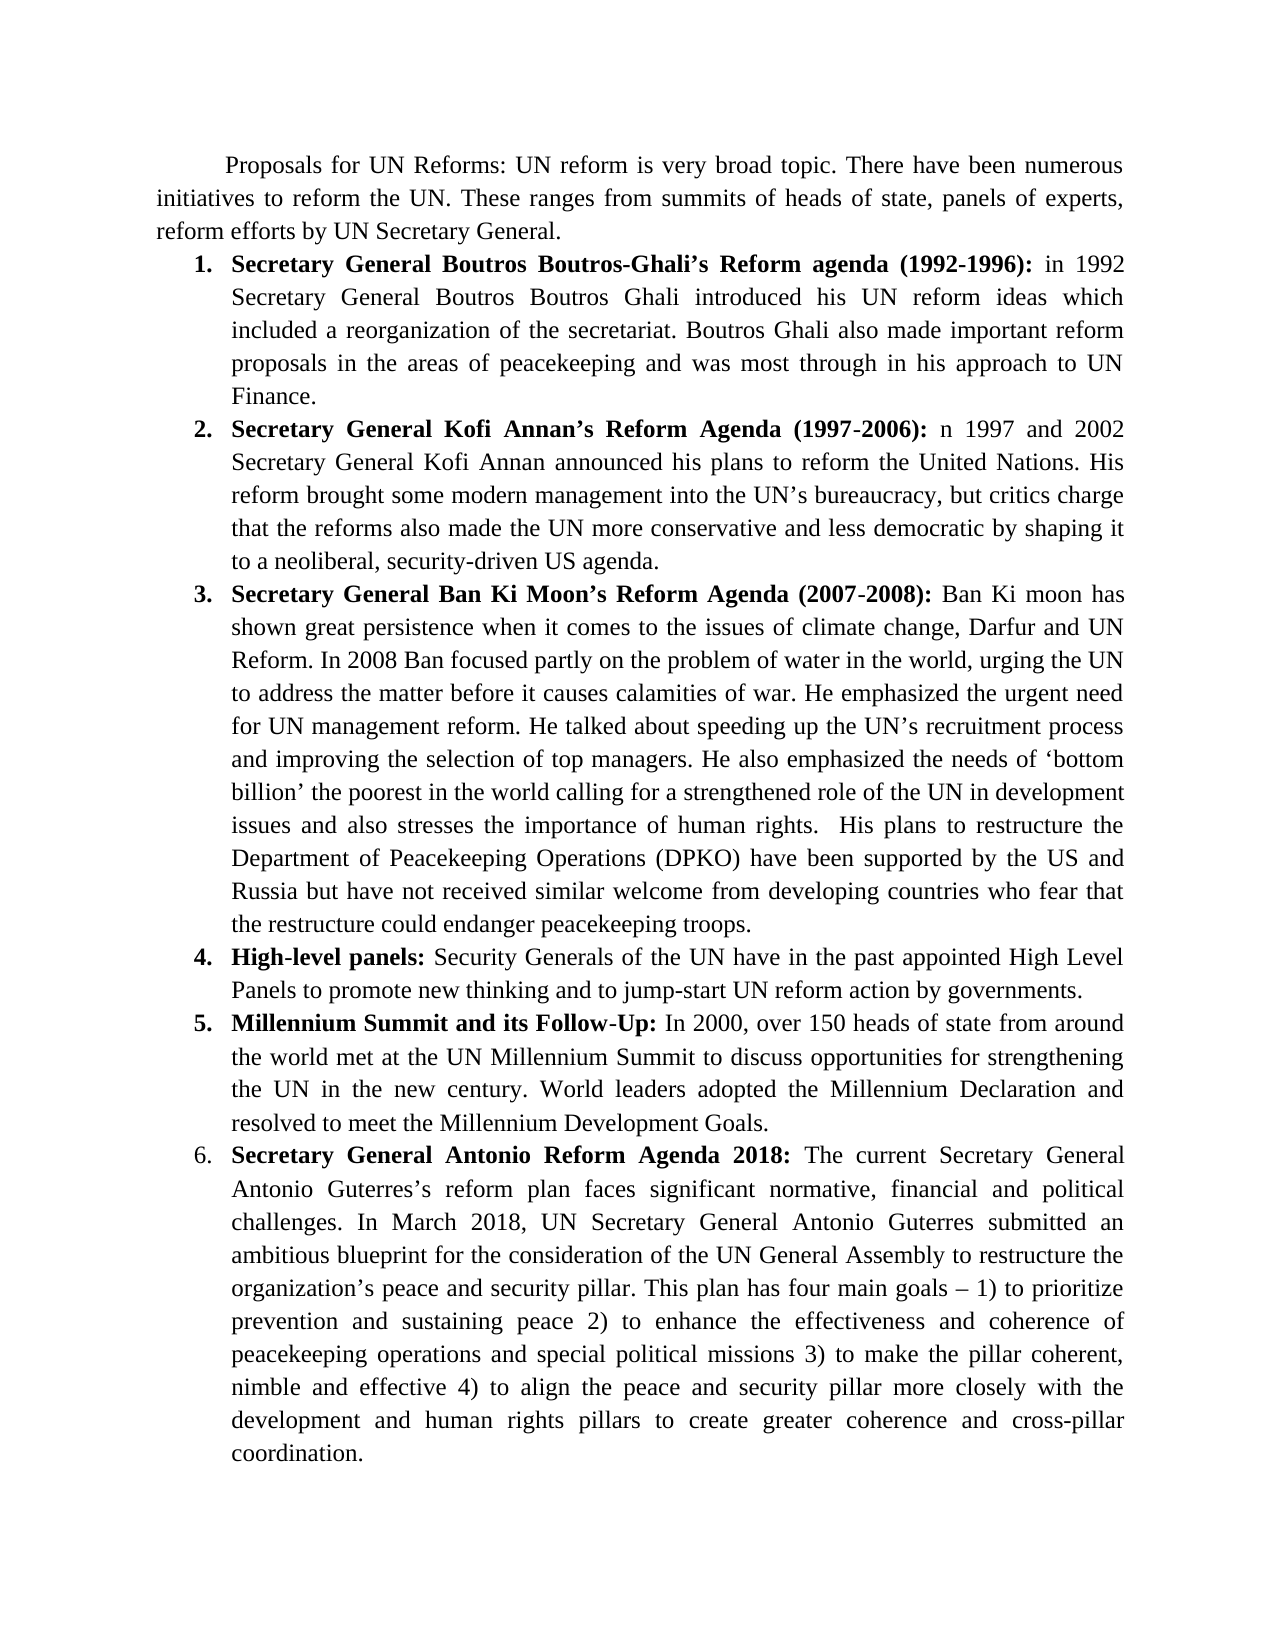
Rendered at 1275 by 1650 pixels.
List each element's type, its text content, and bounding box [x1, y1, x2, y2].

list High-level panels: Security Generals of the UN have in the past appointed High Level Panels to promote new thinking and to jump-start UN reform action by governments. [194, 942, 1125, 1004]
list Secretary General Kofi Annan’s Reform Agenda (1997-2006): n 1997 and 2002 Secretary General Kofi Annan announced his plans to reform the United Nations. His reform brought some modern management into the UN’s bureaucracy, but critics charge that the reforms also made the UN more conservative and less democratic by shaping it to a neoliberal, security-driven US agenda. [194, 414, 1125, 575]
list Secretary General Ban Ki Moon’s Reform Agenda (2007-2008): Ban Ki moon has shown great persistence when it comes to the issues of climate change, Darfur and UN Reform. In 2008 Ban focused partly on the problem of water in the world, urging the UN to address the matter before it causes calamities of war. He emphasized the urgent need for UN management reform. He talked about speeding up the UN’s recruitment process and improving the selection of top managers. He also emphasized the needs of ‘bottom billion’ the poorest in the world calling for a strengthened role of the UN in development issues and also stresses the importance of human rights. His plans to restructure the Department of Peacekeeping Operations (DPKO) have been supported by the US and Russia but have not received similar welcome from developing countries who fear that the restructure could endanger peacekeeping troops. [194, 579, 1125, 938]
list Secretary General Antonio Reform Agenda 2018: The current Secretary General Antonio Guterres’s reform plan faces significant normative, financial and political challenges. In March 2018, UN Secretary General Antonio Guterres submitted an ambitious blueprint for the consideration of the UN General Assembly to restructure the organization’s peace and security pillar. This plan has four main goals – 1) to prioritize prevention and sustaining peace 2) to enhance the effectiveness and coherence of peacekeeping operations and special political missions 3) to make the pillar coherent, nimble and effective 4) to align the peace and security pillar more closely with the development and human rights pillars to create greater coherence and cross-pillar coordination. [194, 1141, 1125, 1467]
list Secretary General Boutros Boutros-Ghali’s Reform agenda (1992-1996): in 1992 Secretary General Boutros Boutros Ghali introduced his UN reform ideas which included a reorganization of the secretariat. Boutros Ghali also made important reform proposals in the areas of peacekeeping and was most through in his approach to UN Finance. [194, 249, 1125, 410]
list Millennium Summit and its Follow-Up: In 2000, over 150 heads of state from around the world met at the UN Millennium Summit to discuss opportunities for strengthening the UN in the new century. World leaders adopted the Millennium Declaration and resolved to meet the Millennium Development Goals. [194, 1008, 1125, 1136]
text Proposals for UN Reforms: UN reform is very broad topic. There have been numerous initiatives to reform the UN. These ranges from summits of heads of state, panels of experts, reform efforts by UN Secretary General. [156, 150, 1125, 245]
